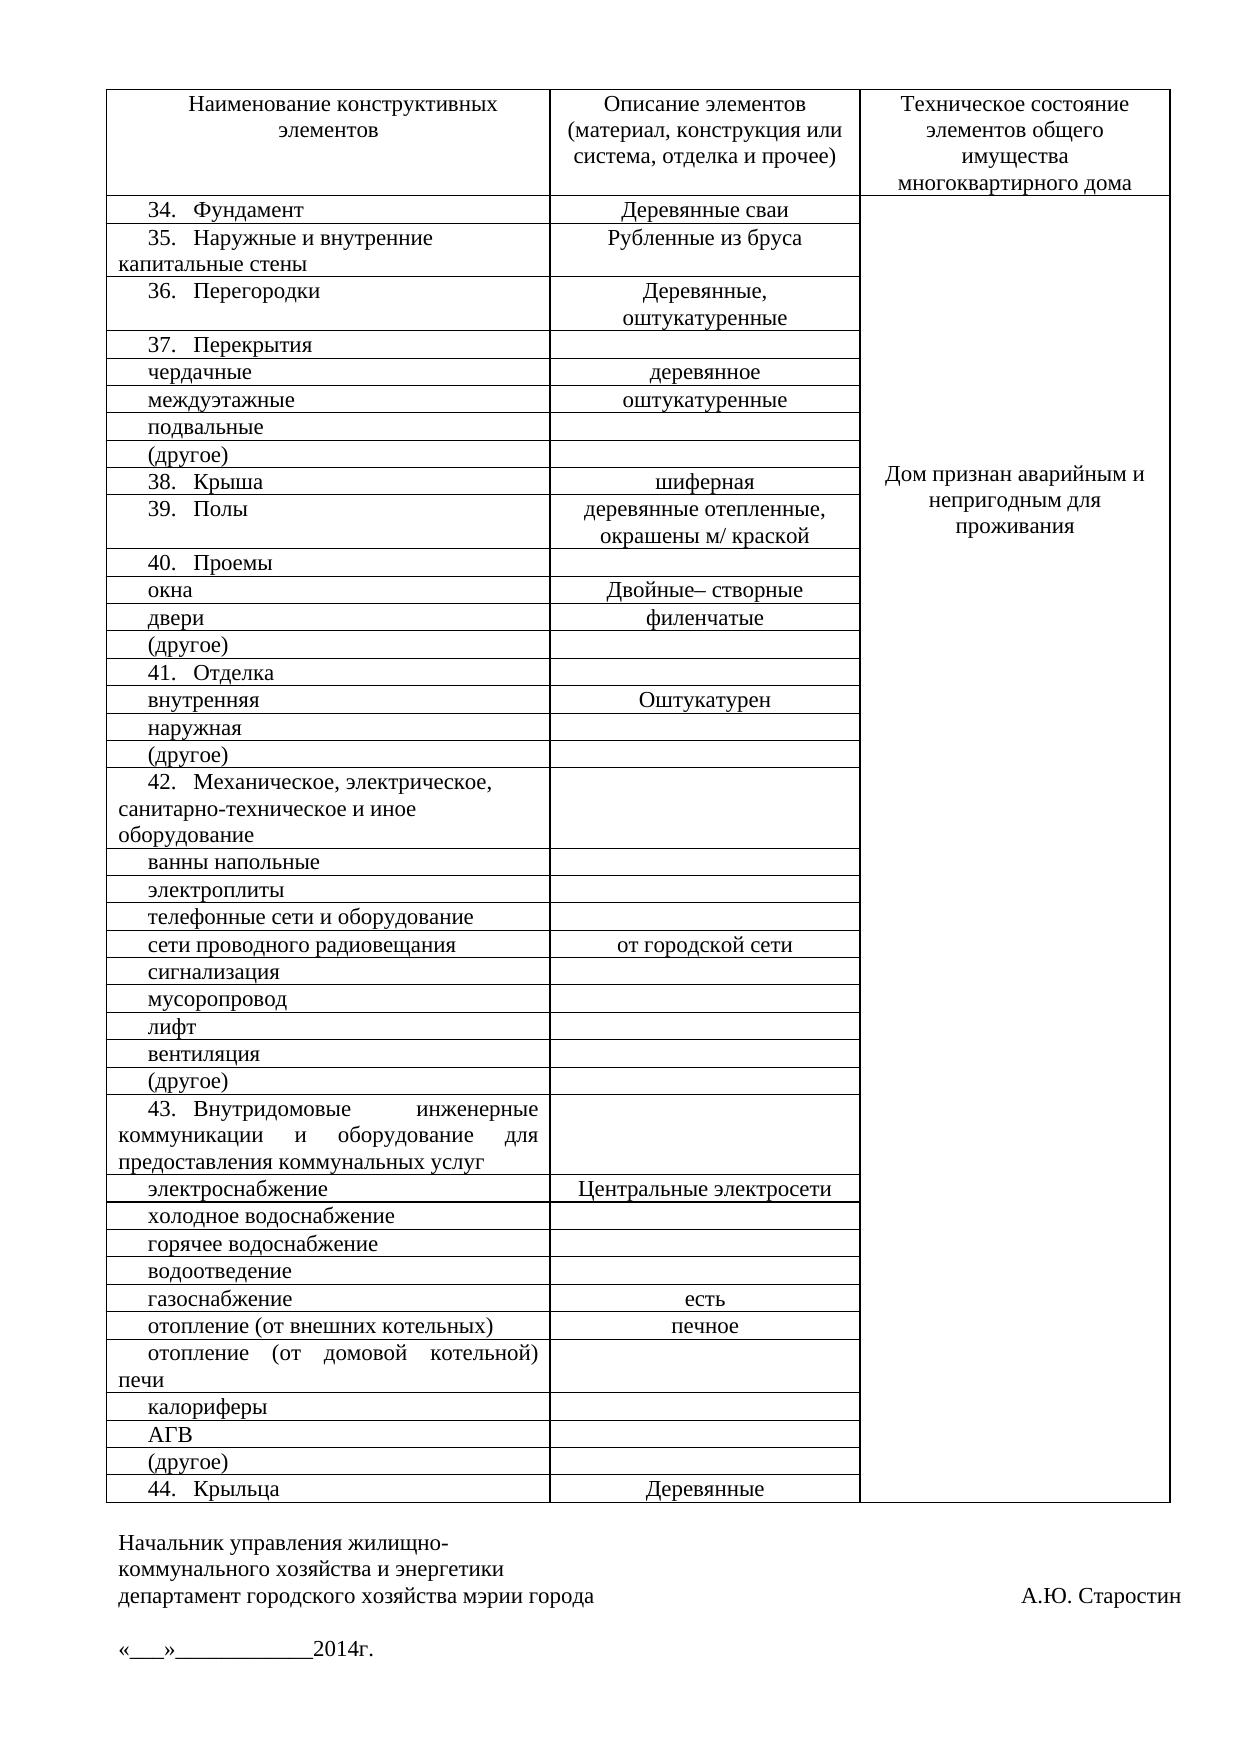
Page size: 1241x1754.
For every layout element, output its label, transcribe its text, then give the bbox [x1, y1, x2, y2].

table_cell Отделка [107, 659, 549, 685]
table_cell Внутридомовые инженерные коммуникации и оборудование для предоставления коммунальных услуг [107, 1095, 549, 1174]
table_cell [551, 1095, 859, 1174]
table_cell [551, 1393, 859, 1419]
table_cell Полы [107, 495, 549, 548]
table_cell [551, 1340, 859, 1392]
table_cell [551, 1013, 859, 1039]
table_cell [551, 659, 859, 685]
table_cell от городской сети [551, 931, 859, 957]
table_cell ванны напольные [107, 849, 549, 875]
table_cell подвальные [107, 413, 549, 439]
table_cell холодное водоснабжение [107, 1203, 549, 1229]
table_cell филенчатые [551, 604, 859, 630]
table_cell [551, 441, 859, 467]
table_cell [551, 958, 859, 984]
table_cell [551, 1230, 859, 1256]
table_cell газоснабжение [107, 1285, 549, 1311]
table_cell [551, 413, 859, 439]
table_cell Механическое, электрическое, санитарно-техническое и иное оборудование [107, 768, 549, 847]
table_cell сигнализация [107, 958, 549, 984]
table_cell деревянные отепленные, окрашены м/ краской [551, 495, 859, 548]
table_cell [551, 631, 859, 658]
text Начальник управления жилищно- [118, 1529, 1181, 1556]
table_header Наименование конструктивных элементов [107, 90, 549, 195]
table_cell [551, 768, 859, 847]
table_cell печное [551, 1312, 859, 1338]
table_cell электроснабжение [107, 1175, 549, 1201]
table_cell Дом признан аварийным и непригодным для проживания [861, 196, 1169, 1502]
table_cell (другое) [107, 1448, 549, 1474]
table_cell Центральные электросети [551, 1175, 859, 1201]
table_cell шиферная [551, 468, 859, 494]
table_header Описание элементов (материал, конструкция или система, отделка и прочее) [551, 90, 859, 195]
table_cell Двойные– створные [551, 577, 859, 603]
table_cell Рубленные из бруса [551, 224, 859, 276]
text департамент городского хозяйства мэрии города А.Ю. Старостин [118, 1582, 1181, 1608]
table_cell лифт [107, 1013, 549, 1039]
table_cell двери [107, 604, 549, 630]
table_cell электроплиты [107, 876, 549, 902]
table_cell [551, 1257, 859, 1284]
table_cell горячее водоснабжение [107, 1230, 549, 1256]
table_cell [551, 714, 859, 740]
table_cell [551, 741, 859, 767]
table_cell междуэтажные [107, 386, 549, 412]
table_cell [551, 876, 859, 902]
table_header Техническое состояние элементов общего имущества многоквартирного дома [861, 90, 1169, 195]
table_cell оштукатуренные [551, 386, 859, 412]
text «___»____________2014г. [118, 1634, 1181, 1661]
table_cell Деревянные [551, 1475, 859, 1502]
table_cell сети проводного радиовещания [107, 931, 549, 957]
table_cell [551, 985, 859, 1012]
table_cell [551, 1068, 859, 1094]
table_cell наружная [107, 714, 549, 740]
table_cell [551, 903, 859, 929]
table_cell окна [107, 577, 549, 603]
table_cell калориферы [107, 1393, 549, 1419]
table_cell телефонные сети и оборудование [107, 903, 549, 929]
table_cell внутренняя [107, 686, 549, 712]
table_cell Оштукатурен [551, 686, 859, 712]
table_cell (другое) [107, 1068, 549, 1094]
table_cell Деревянные, оштукатуренные [551, 277, 859, 330]
table_cell Проемы [107, 549, 549, 576]
table_cell отопление (от внешних котельных) [107, 1312, 549, 1338]
table_cell (другое) [107, 631, 549, 658]
table_cell есть [551, 1285, 859, 1311]
table_cell Перекрытия [107, 331, 549, 357]
text коммунального хозяйства и энергетики [118, 1556, 1181, 1582]
table_cell [551, 849, 859, 875]
table_cell [551, 331, 859, 357]
table_cell АГВ [107, 1421, 549, 1447]
table_cell Крыльца [107, 1475, 549, 1502]
table_cell Крыша [107, 468, 549, 494]
table_cell [551, 549, 859, 576]
table_cell мусоропровод [107, 985, 549, 1012]
table_cell деревянное [551, 359, 859, 385]
table_cell [551, 1448, 859, 1474]
table_cell (другое) [107, 441, 549, 467]
table_cell (другое) [107, 741, 549, 767]
table_cell Фундамент [107, 196, 549, 222]
table_cell отопление (от домовой котельной) печи [107, 1340, 549, 1392]
table_cell [551, 1203, 859, 1229]
table_cell [551, 1421, 859, 1447]
table_cell вентиляция [107, 1040, 549, 1067]
table_cell Наружные и внутренние капитальные стены [107, 224, 549, 276]
table_cell водоотведение [107, 1257, 549, 1284]
table_cell Деревянные сваи [551, 196, 859, 222]
table_cell чердачные [107, 359, 549, 385]
table_cell Перегородки [107, 277, 549, 330]
table_cell [551, 1040, 859, 1067]
